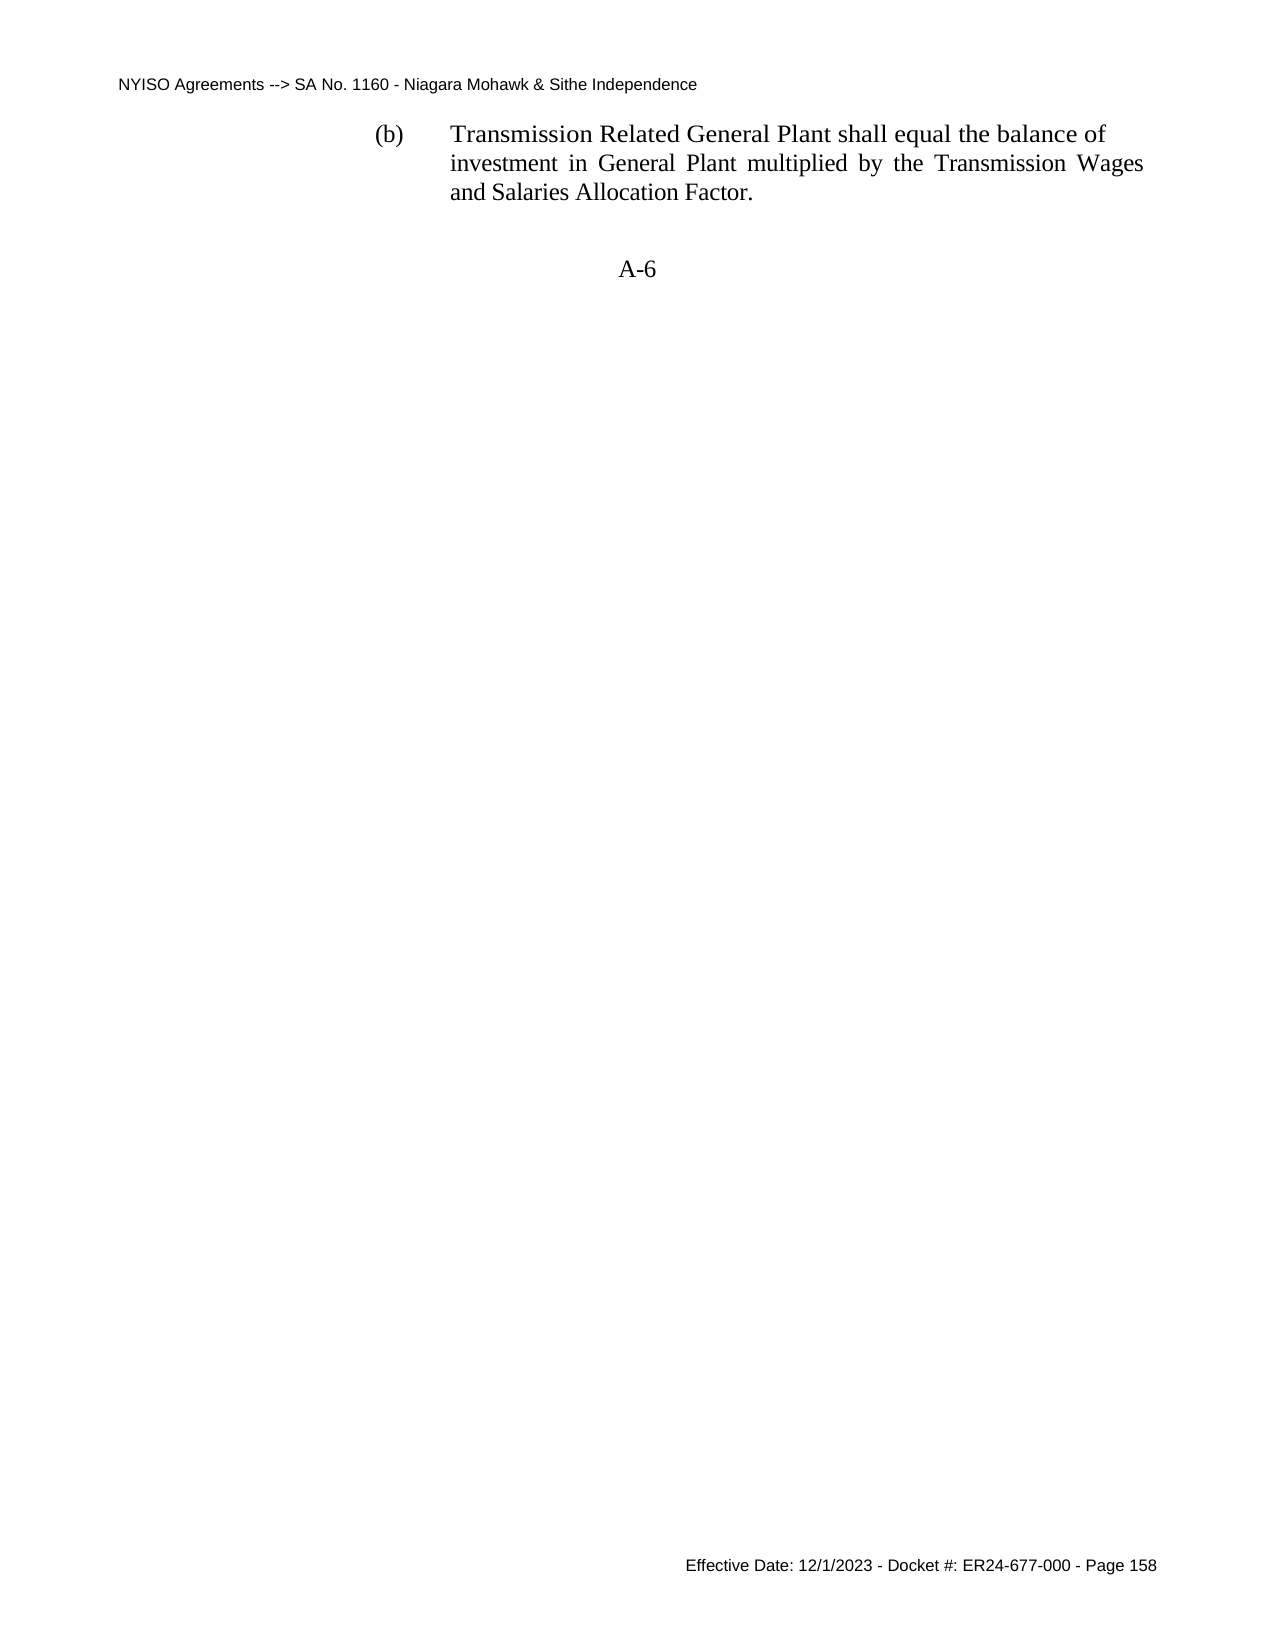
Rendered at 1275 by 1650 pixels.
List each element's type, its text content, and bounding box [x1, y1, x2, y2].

text (b) Transmission Related General Plant shall equal the balance of [375, 119, 1275, 148]
text A-6 [618, 255, 1275, 283]
text investment in General Plant multiplied by the Transmission Wages and Salaries Allocation Factor. [450, 148, 1144, 206]
